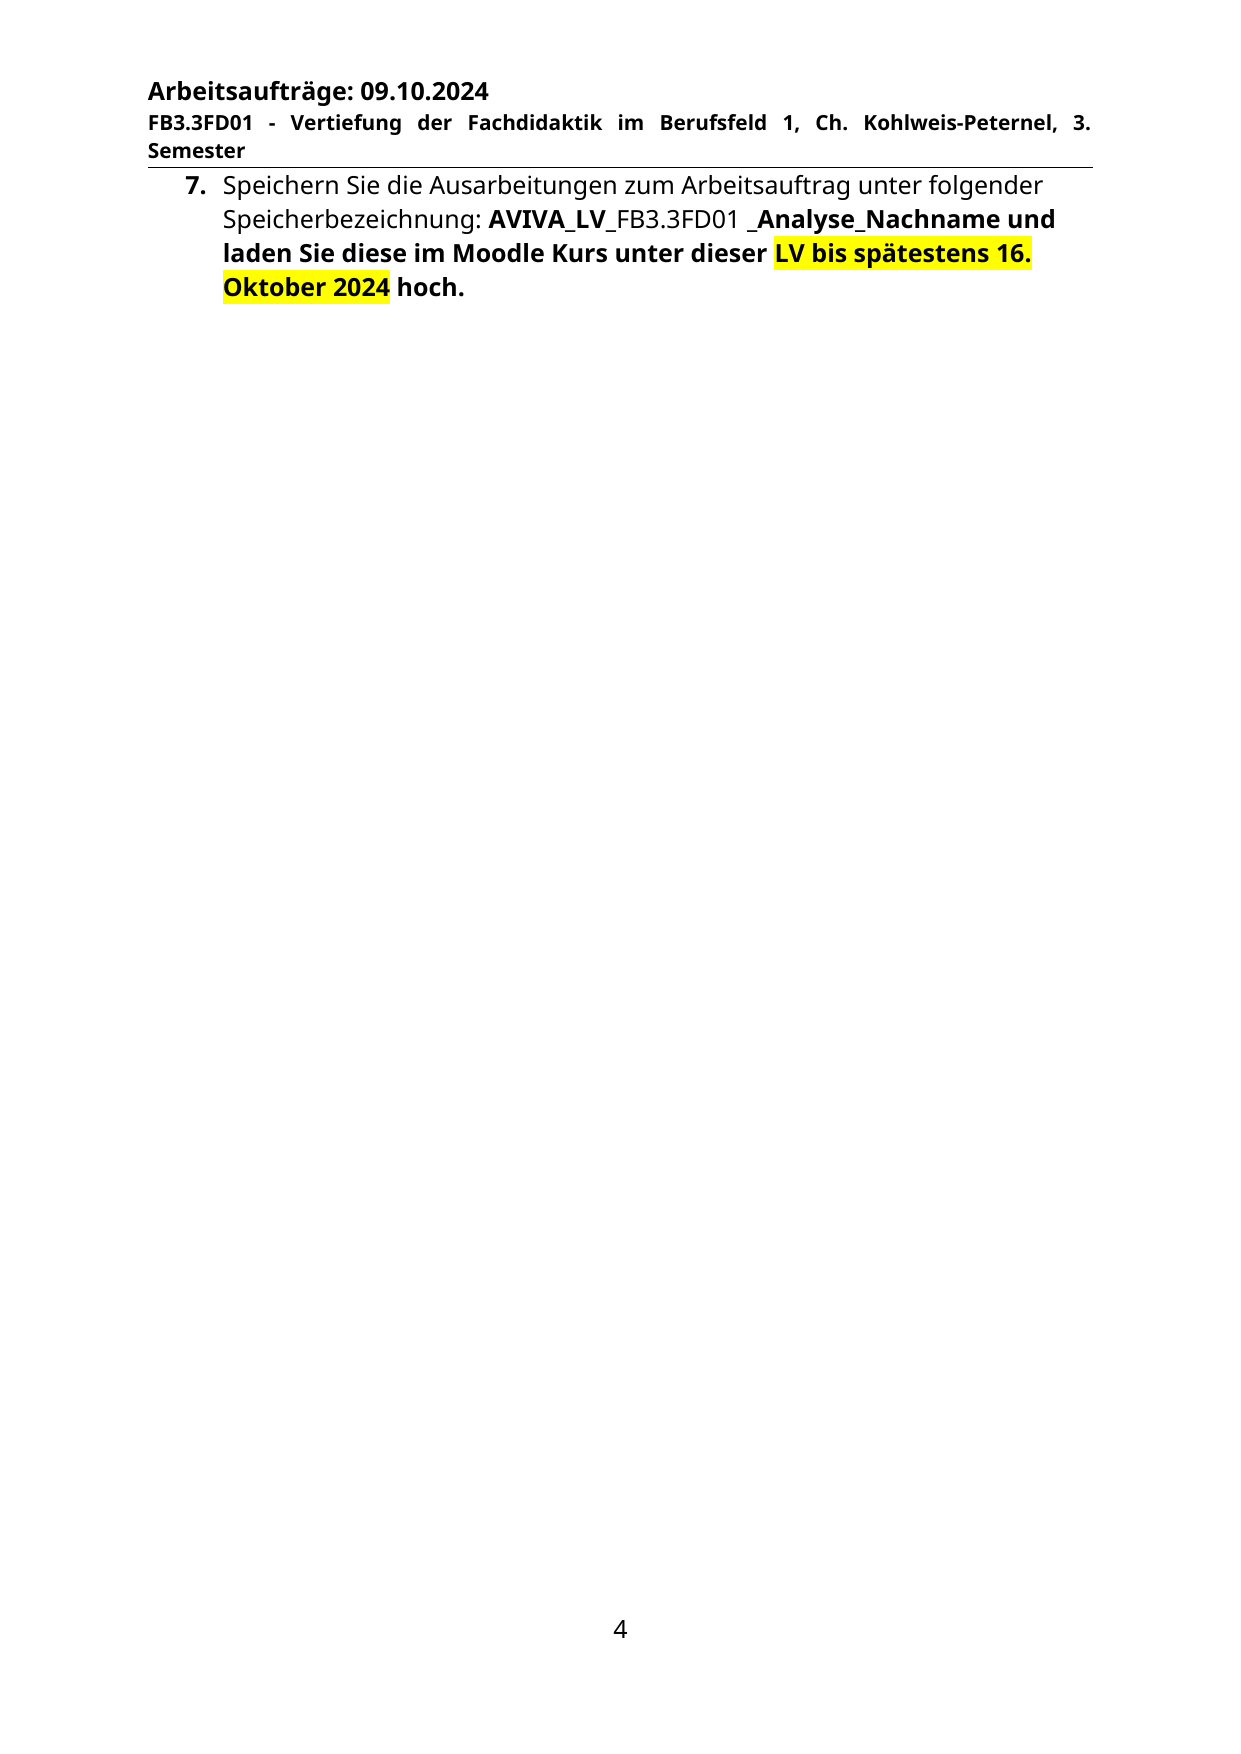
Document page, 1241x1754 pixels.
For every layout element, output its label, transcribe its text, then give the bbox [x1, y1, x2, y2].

list Speichern Sie die Ausarbeitungen zum Arbeitsauftrag unter folgender Speicherbezeichnung: AVIVA_LV_FB3.3FD01 _Analyse_Nachname und laden Sie diese im Moodle Kurs unter dieser LV bis spätestens 16. Oktober 2024 hoch. [185, 168, 1093, 304]
